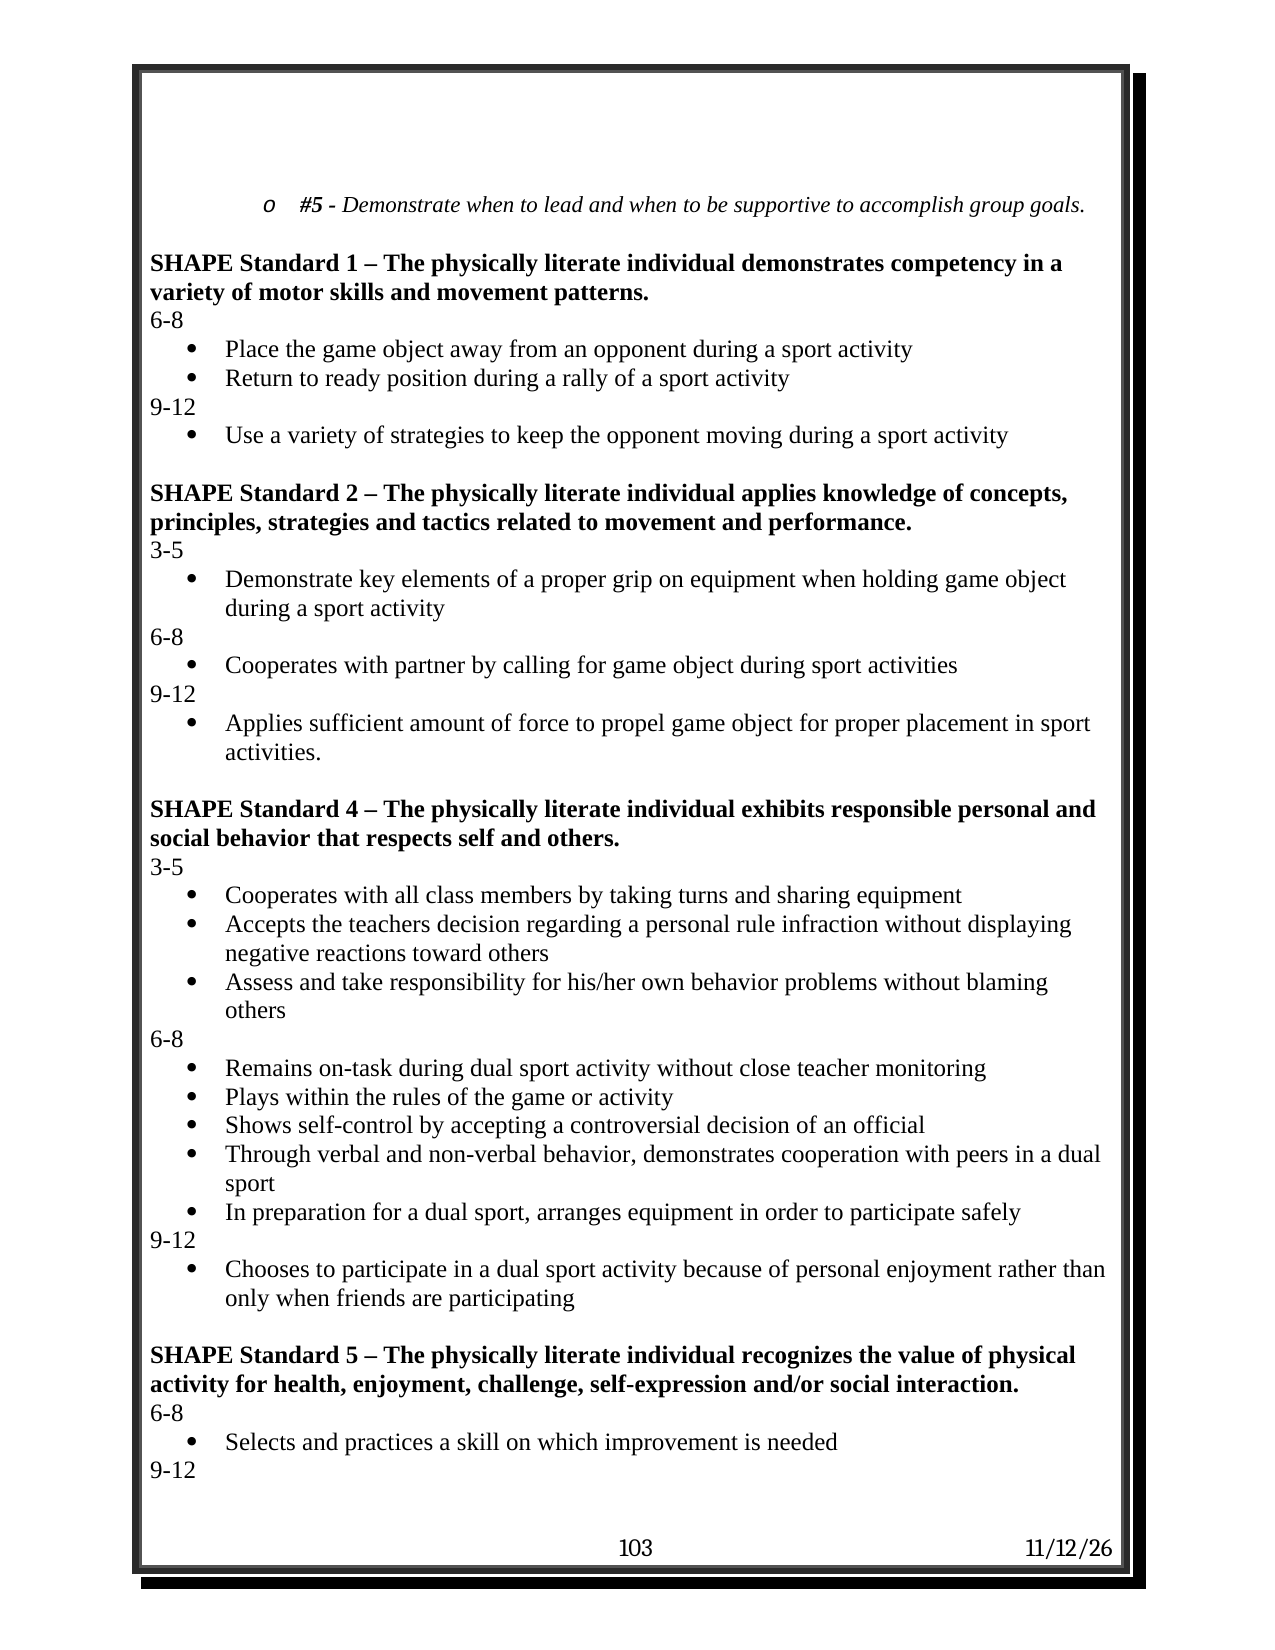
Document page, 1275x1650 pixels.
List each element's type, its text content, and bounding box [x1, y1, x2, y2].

text 3-5 [150, 852, 1112, 880]
text 6-8 [150, 1024, 1112, 1053]
list #5 - Demonstrate when to lead and when to be supportive to accomplish group goals. [262, 191, 1112, 219]
list Use a variety of strategies to keep the opponent moving during a sport activity [187, 420, 1112, 449]
list Selects and practices a skill on which improvement is needed [187, 1427, 1112, 1455]
list Place the game object away from an opponent during a sport activity [187, 334, 1112, 363]
text 9-12 [150, 679, 1112, 708]
list Cooperates with all class members by taking turns and sharing equipment [187, 880, 1112, 909]
text 9-12 [150, 392, 1112, 420]
list Demonstrate key elements of a proper grip on equipment when holding game object during a sport activity [187, 564, 1112, 622]
text 9-12 [150, 1225, 1112, 1254]
list Chooses to participate in a dual sport activity because of personal enjoyment rather than only when friends are participating [187, 1254, 1112, 1312]
list Through verbal and non-verbal behavior, demonstrates cooperation with peers in a dual sport [187, 1139, 1112, 1197]
list Assess and take responsibility for his/her own behavior problems without blaming others [187, 967, 1112, 1024]
text SHAPE Standard 5 – The physically literate individual recognizes the value of physical activity for health, enjoyment, challenge, self-expression and/or social interaction. [150, 1340, 1112, 1398]
text 6-8 [150, 622, 1112, 650]
list Remains on-task during dual sport activity without close teacher monitoring [187, 1053, 1112, 1082]
text 3-5 [150, 535, 1112, 564]
text SHAPE Standard 1 – The physically literate individual demonstrates competency in a variety of motor skills and movement patterns. [150, 248, 1112, 305]
list In preparation for a dual sport, arranges equipment in order to participate safely [187, 1197, 1112, 1225]
list Applies sufficient amount of force to propel game object for proper placement in sport activities. [187, 708, 1112, 765]
text 9-12 [150, 1455, 1112, 1484]
list Return to ready position during a rally of a sport activity [187, 363, 1112, 392]
list Cooperates with partner by calling for game object during sport activities [187, 650, 1112, 679]
text 6-8 [150, 1398, 1112, 1427]
text SHAPE Standard 2 – The physically literate individual applies knowledge of concepts, principles, strategies and tactics related to movement and performance. [150, 478, 1112, 535]
list Plays within the rules of the game or activity [187, 1082, 1112, 1110]
list Accepts the teachers decision regarding a personal rule infraction without displaying negative reactions toward others [187, 909, 1112, 967]
list Shows self-control by accepting a controversial decision of an official [187, 1110, 1112, 1139]
text 6-8 [150, 305, 1112, 334]
text SHAPE Standard 4 – The physically literate individual exhibits responsible personal and social behavior that respects self and others. [150, 794, 1112, 852]
